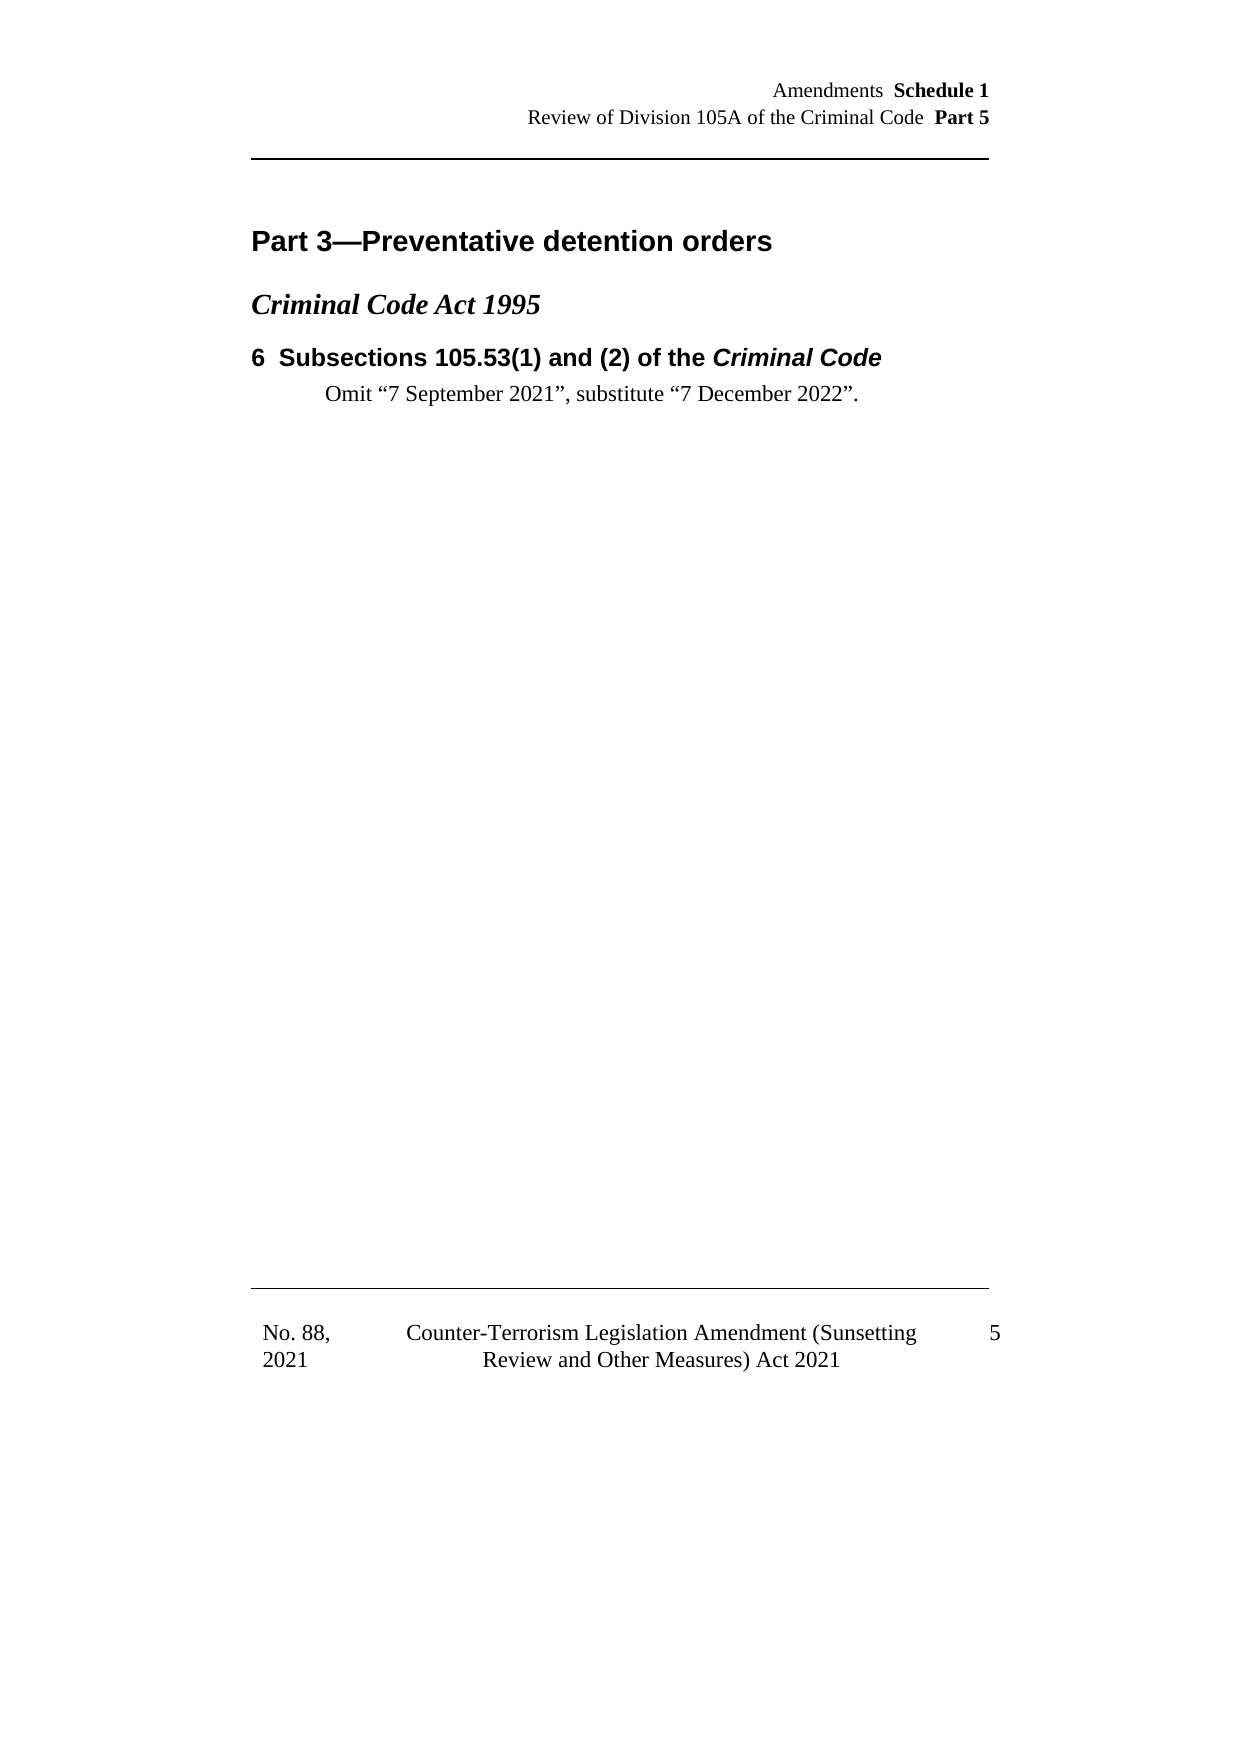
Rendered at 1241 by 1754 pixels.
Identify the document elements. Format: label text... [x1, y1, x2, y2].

text Omit “7 September 2021”, substitute “7 December 2022”. [325, 380, 989, 407]
text Criminal Code Act 1995 [251, 287, 989, 320]
text 6 Subsections 105.53(1) and (2) of the Criminal Code [251, 343, 989, 372]
text Part 3—Preventative detention orders [251, 224, 989, 258]
